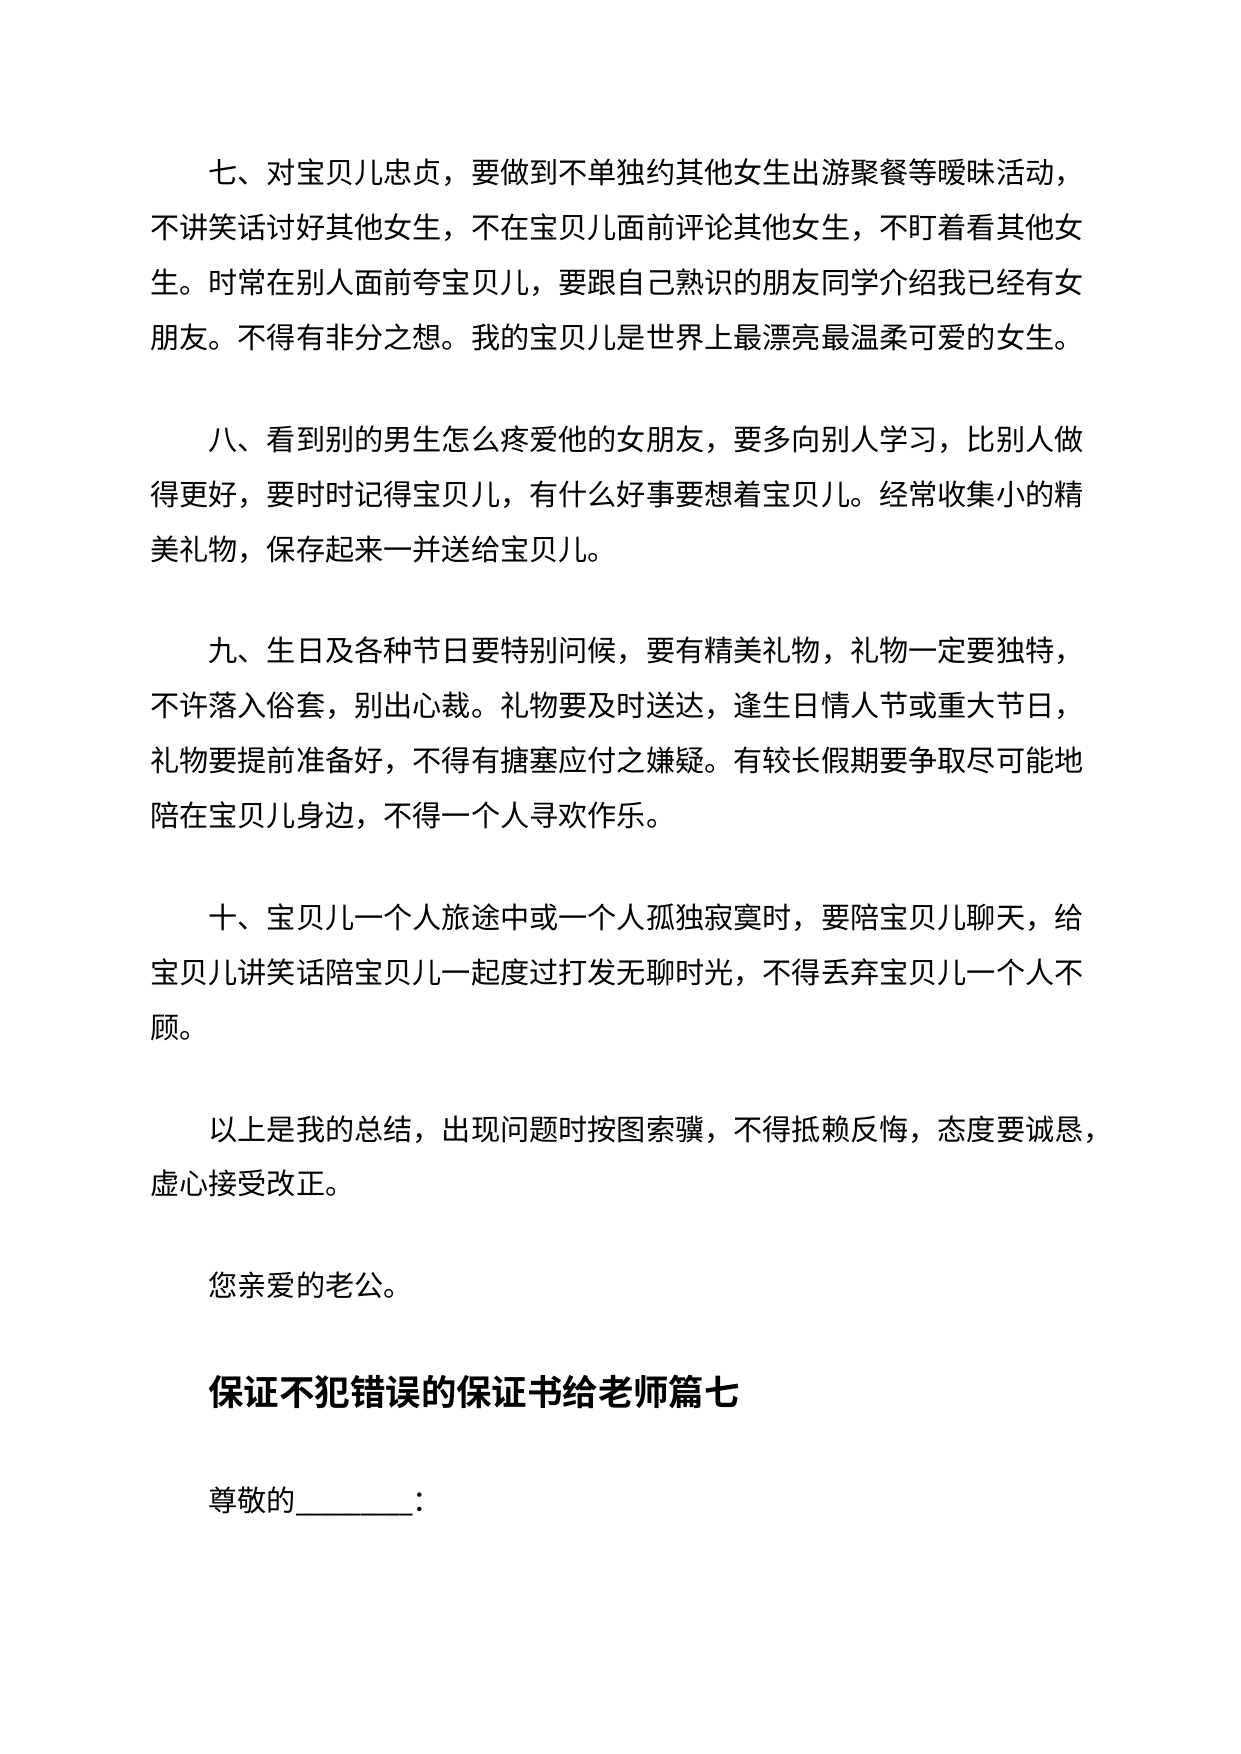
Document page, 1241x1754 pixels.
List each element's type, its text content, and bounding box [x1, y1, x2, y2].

text 七、对宝贝儿忠贞，要做到不单独约其他女生出游聚餐等暧昧活动，不讲笑话讨好其他女生，不在宝贝儿面前评论其他女生，不盯着看其他女生。时常在别人面前夸宝贝儿，要跟自己熟识的朋友同学介绍我已经有女朋友。不得有非分之想。我的宝贝儿是世界上最漂亮最温柔可爱的女生。 [150, 150, 1090, 357]
text 尊敬的_________： [150, 1478, 1090, 1520]
text 您亲爱的老公。 [150, 1263, 1090, 1305]
text 九、生日及各种节日要特别问候，要有精美礼物，礼物一定要独特，不许落入俗套，别出心裁。礼物要及时送达，逢生日情人节或重大节日，礼物要提前准备好，不得有搪塞应付之嫌疑。有较长假期要争取尽可能地陪在宝贝儿身边，不得一个人寻欢作乐。 [150, 628, 1090, 835]
text 十、宝贝儿一个人旅途中或一个人孤独寂寞时，要陪宝贝儿聊天，给宝贝儿讲笑话陪宝贝儿一起度过打发无聊时光，不得丢弃宝贝儿一个人不顾。 [150, 894, 1090, 1047]
text 以上是我的总结，出现问题时按图索骥，不得抵赖反悔，态度要诚恳，虚心接受改正。 [150, 1106, 1090, 1203]
text 保证不犯错误的保证书给老师篇七 [150, 1364, 1090, 1416]
text 八、看到别的男生怎么疼爱他的女朋友，要多向别人学习，比别人做得更好，要时时记得宝贝儿，有什么好事要想着宝贝儿。经常收集小的精美礼物，保存起来一并送给宝贝儿。 [150, 416, 1090, 568]
